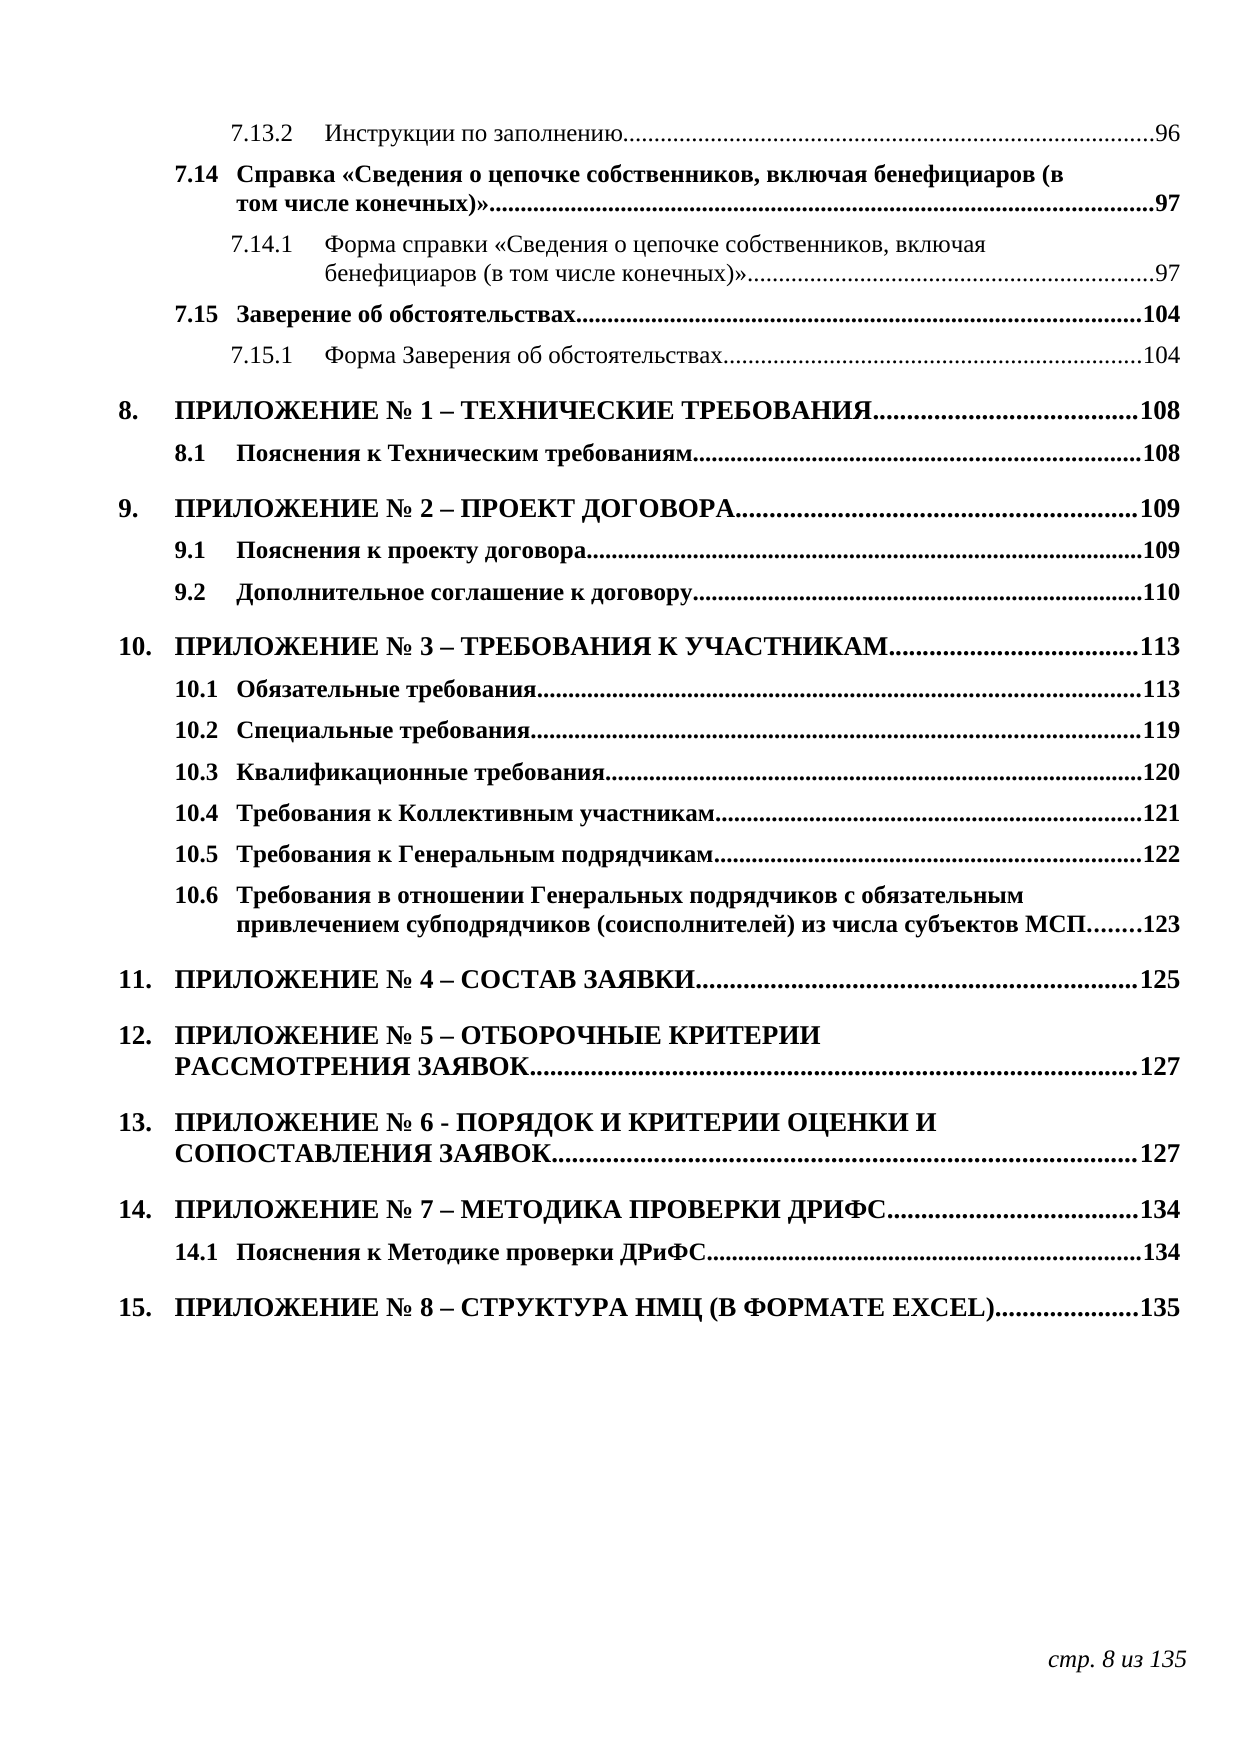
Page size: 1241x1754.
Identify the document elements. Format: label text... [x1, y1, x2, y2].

text 13. ПРИЛОЖЕНИЕ № 6 - ПОРЯДОК И КРИТЕРИИ ОЦЕНКИ И СОПОСТАВЛЕНИЯ ЗАЯВОК 127 [118, 1106, 1063, 1168]
text 10. ПРИЛОЖЕНИЕ № 3 – ТРЕБОВАНИЯ К УЧАСТНИКАМ 113 [118, 630, 1063, 662]
text 15. ПРИЛОЖЕНИЕ № 8 – СТРУКТУРА НМЦ (в формате Excel) 135 [118, 1291, 1063, 1322]
text 10.1 Обязательные требования 113 [174, 674, 1093, 703]
text 7.15.1 Форма Заверения об обстоятельствах 104 [230, 341, 1063, 369]
text 7.14.1 Форма справки «Сведения о цепочке собственников, включая бенефициаров (в том числе конечных)» 97 [230, 229, 1063, 287]
text 9.1 Пояснения к проекту договора 109 [174, 535, 1093, 564]
text 8.1 Пояснения к Техническим требованиям 108 [174, 438, 1093, 467]
text 9.2 Дополнительное соглашение к договору 110 [174, 577, 1093, 605]
text 8. ПРИЛОЖЕНИЕ № 1 – ТЕХНИЧЕСКИЕ ТРЕБОВАНИЯ 108 [118, 394, 1063, 426]
text 10.4 Требования к Коллективным участникам 121 [174, 798, 1093, 827]
text 14.1 Пояснения к Методике проверки ДРиФС 134 [174, 1237, 1093, 1266]
text 10.6 Требования в отношении Генеральных подрядчиков с обязательным привлечением субподрядчиков (соисполнителей) из числа субъектов МСП 123 [174, 880, 1093, 938]
text 7.14 Справка «Сведения о цепочке собственников, включая бенефициаров (в том числе конечных)» 97 [174, 159, 1093, 217]
text 7.15 Заверение об обстоятельствах 104 [174, 299, 1093, 328]
text 12. ПРИЛОЖЕНИЕ № 5 – ОТБОРОЧНЫЕ КРИТЕРИИ РАССМОТРЕНИЯ ЗАЯВОК 127 [118, 1019, 1063, 1081]
text 14. ПРИЛОЖЕНИЕ № 7 – МЕТОДИКА ПРОВЕРКИ ДРИФС 134 [118, 1193, 1063, 1225]
text 9. ПРИЛОЖЕНИЕ № 2 – ПРОЕКТ ДОГОВОРА 109 [118, 492, 1063, 523]
text 10.3 Квалификационные требования 120 [174, 757, 1093, 785]
text 10.5 Требования к Генеральным подрядчикам 122 [174, 839, 1093, 868]
text 11. ПРИЛОЖЕНИЕ № 4 – СОСТАВ ЗАЯВКИ 125 [118, 963, 1063, 994]
text 10.2 Специальные требования 119 [174, 715, 1093, 744]
text 7.13.2 Инструкции по заполнению 96 [230, 118, 1063, 147]
